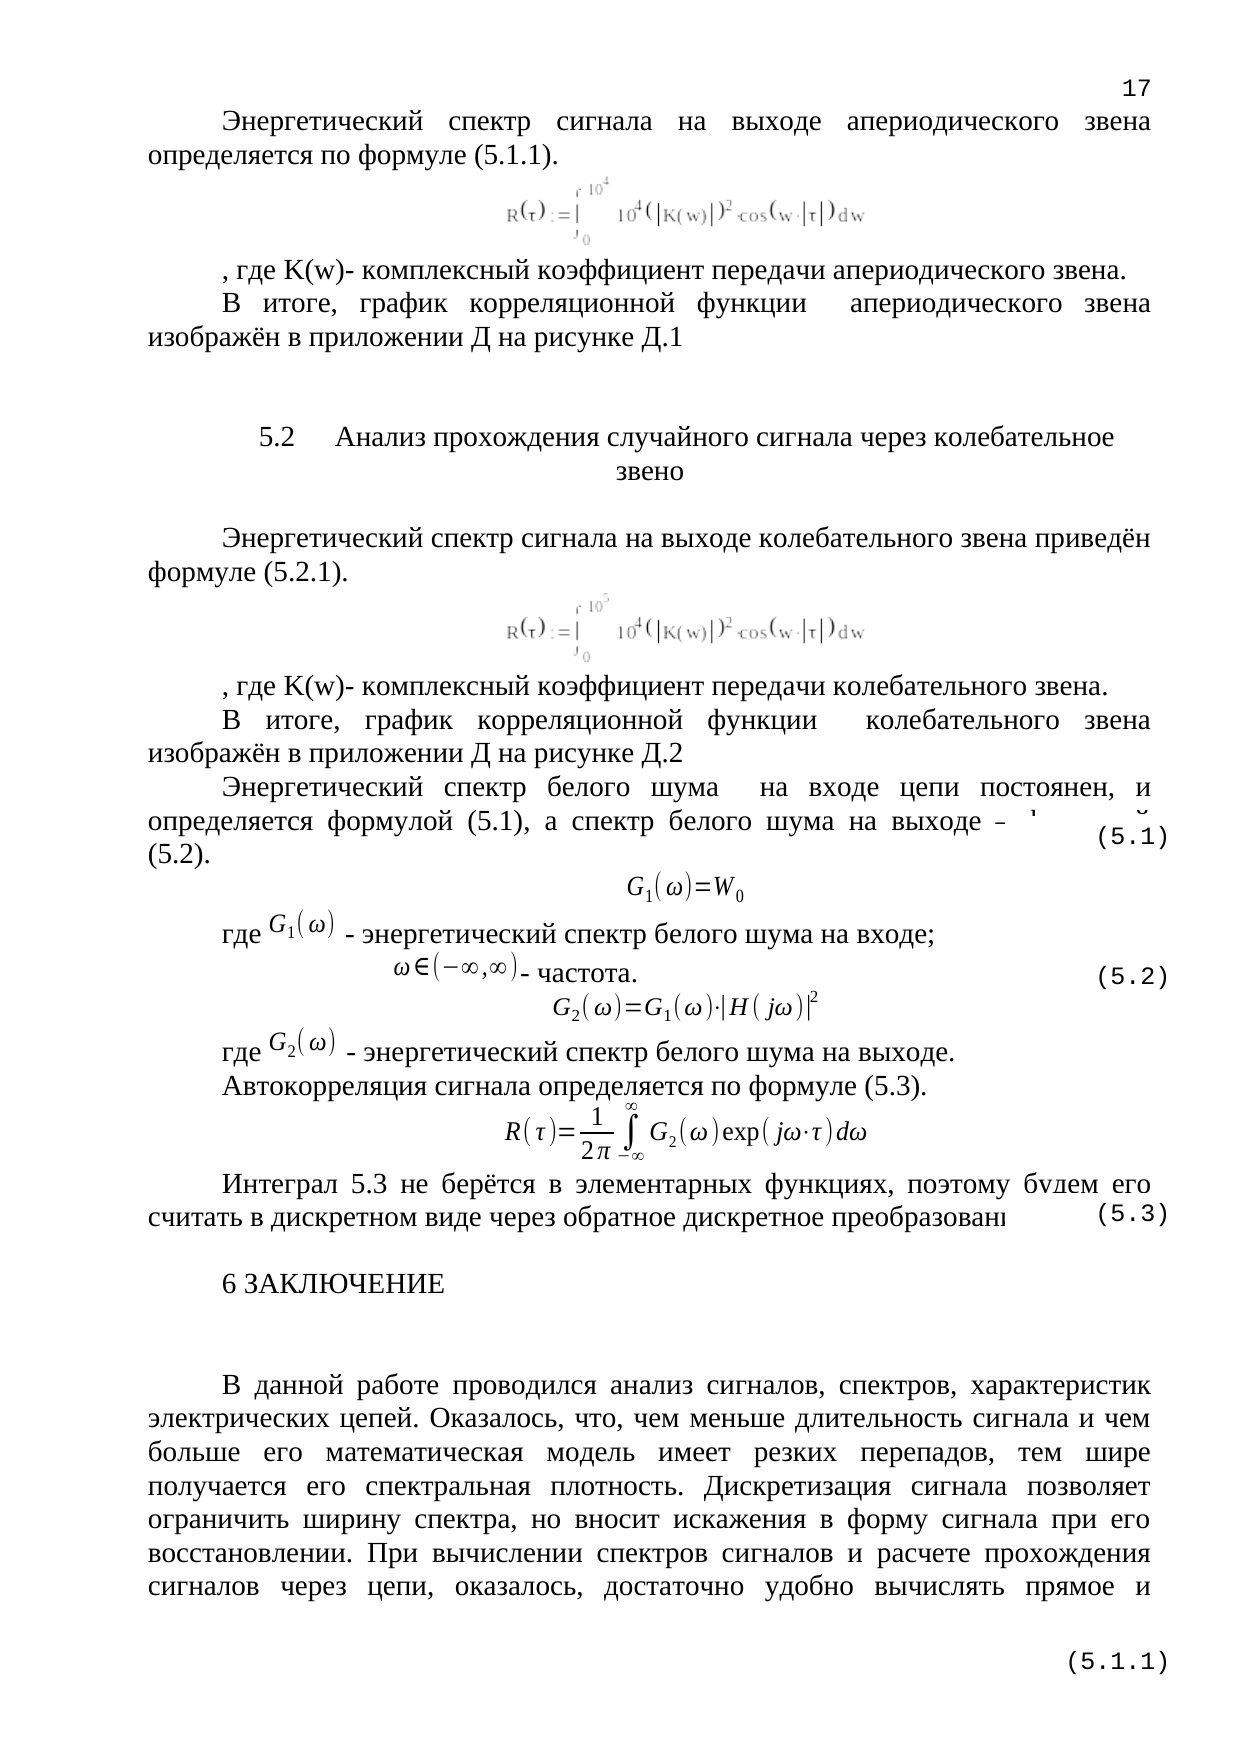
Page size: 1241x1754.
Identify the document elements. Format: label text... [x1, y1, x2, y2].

text Интеграл 5.3 не берётся в элементарных функциях, поэтому будем его считать в дискретном виде через обратное дискретное преобразование Фурье. [148, 1166, 1152, 1233]
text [148, 1367, 1152, 1602]
text Автокорреляция сигнала определяется по формуле (5.3). [148, 1068, 1152, 1102]
text Энергетический спектр сигнала на выходе колебательного звена приведён формуле (5.2.1). [148, 520, 1152, 587]
text , где K(w)- комплексный коэффициент передачи апериодического звена. [148, 252, 1152, 285]
text Энергетический спектр сигнала на выходе апериодического звена определяется по формуле (5.1.1). [148, 103, 1152, 171]
text где - энергетический спектр белого шума на выходе. [148, 1026, 1152, 1068]
text - частота. [298, 949, 1152, 988]
text Энергетический спектр белого шума на входе цепи постоянен, и определяется формулой (5.1), а спектр белого шума на выходе – формулой (5.2). [148, 769, 1152, 870]
text В итоге, график корреляционной функции апериодического звена изображён в приложении Д на рисунке Д.1 [148, 285, 1152, 352]
text В итоге, график корреляционной функции колебательного звена изображён в приложении Д на рисунке Д.2 [148, 702, 1152, 769]
list Анализ прохождения случайного сигнала через колебательное звено [148, 419, 1152, 487]
text , где K(w)- комплексный коэффициент передачи колебательного звена. [148, 668, 1152, 702]
text 6 ЗАКЛЮЧЕНИЕ [148, 1266, 1152, 1300]
text где - энергетический спектр белого шума на входе; [148, 907, 1152, 949]
